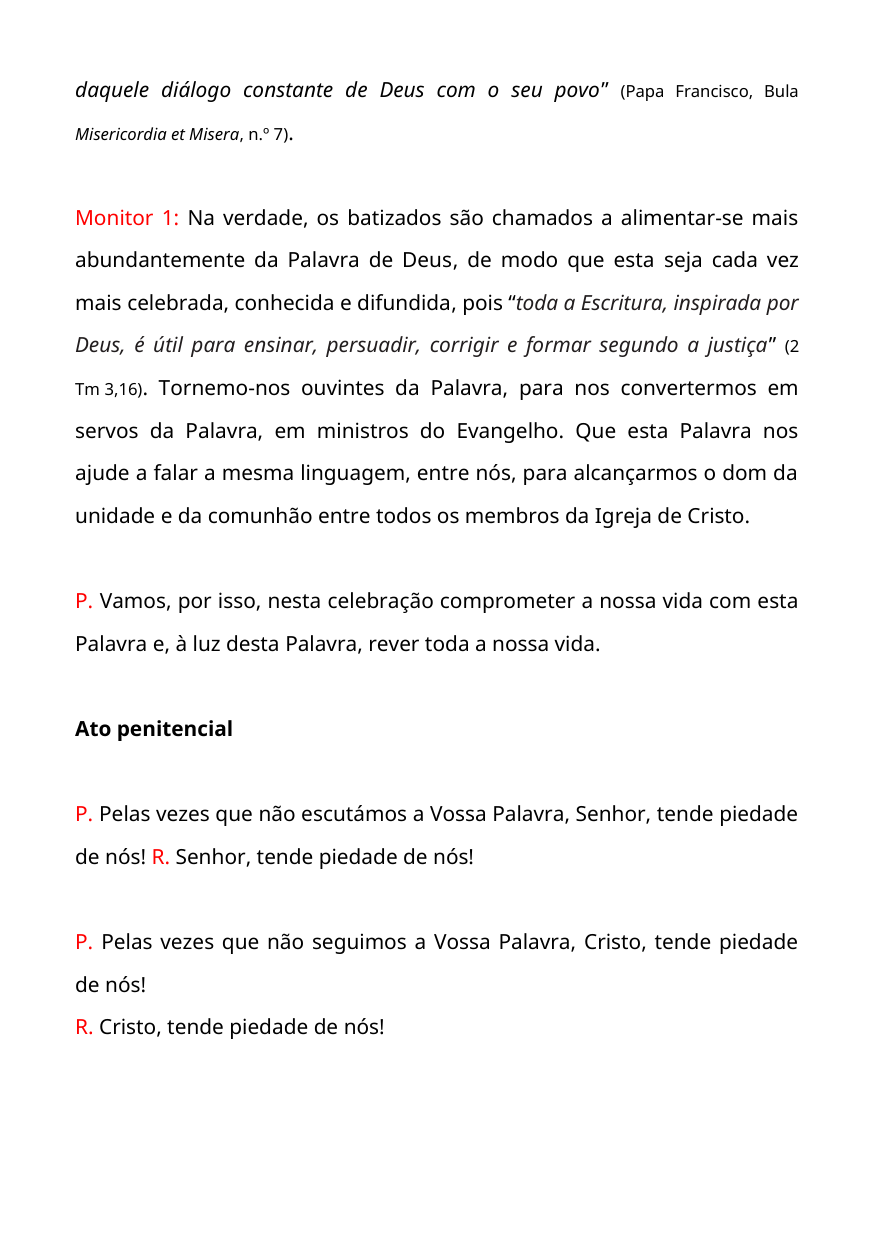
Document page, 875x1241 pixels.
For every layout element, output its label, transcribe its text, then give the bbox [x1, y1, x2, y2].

text R. Cristo, tende piedade de nós! [75, 1012, 799, 1041]
text Ato penitencial [75, 714, 799, 742]
text P. Pelas vezes que não seguimos a Vossa Palavra, Cristo, tende piedade de nós! [75, 927, 799, 998]
text Monitor 1: Na verdade, os batizados são chamados a alimentar-se mais abundantemente da Palavra de Deus, de modo que esta seja cada vez mais celebrada, conhecida e difundida, pois “toda a Escritura, inspirada por Deus, é útil para ensinar, persuadir, corrigir e formar segundo a justiça” (2 Tm 3,16). Tornemo-nos ouvintes da Palavra, para nos convertermos em servos da Palavra, em ministros do Evangelho. Que esta Palavra nos ajude a falar a mesma linguagem, entre nós, para alcançarmos o dom da unidade e da comunhão entre todos os membros da Igreja de Cristo. [75, 203, 799, 529]
text P. Pelas vezes que não escutámos a Vossa Palavra, Senhor, tende piedade de nós! R. Senhor, tende piedade de nós! [75, 799, 799, 870]
text P. Vamos, por isso, nesta celebração comprometer a nossa vida com esta Palavra e, à luz desta Palavra, rever toda a nossa vida. [75, 586, 799, 657]
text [75, 75, 799, 146]
